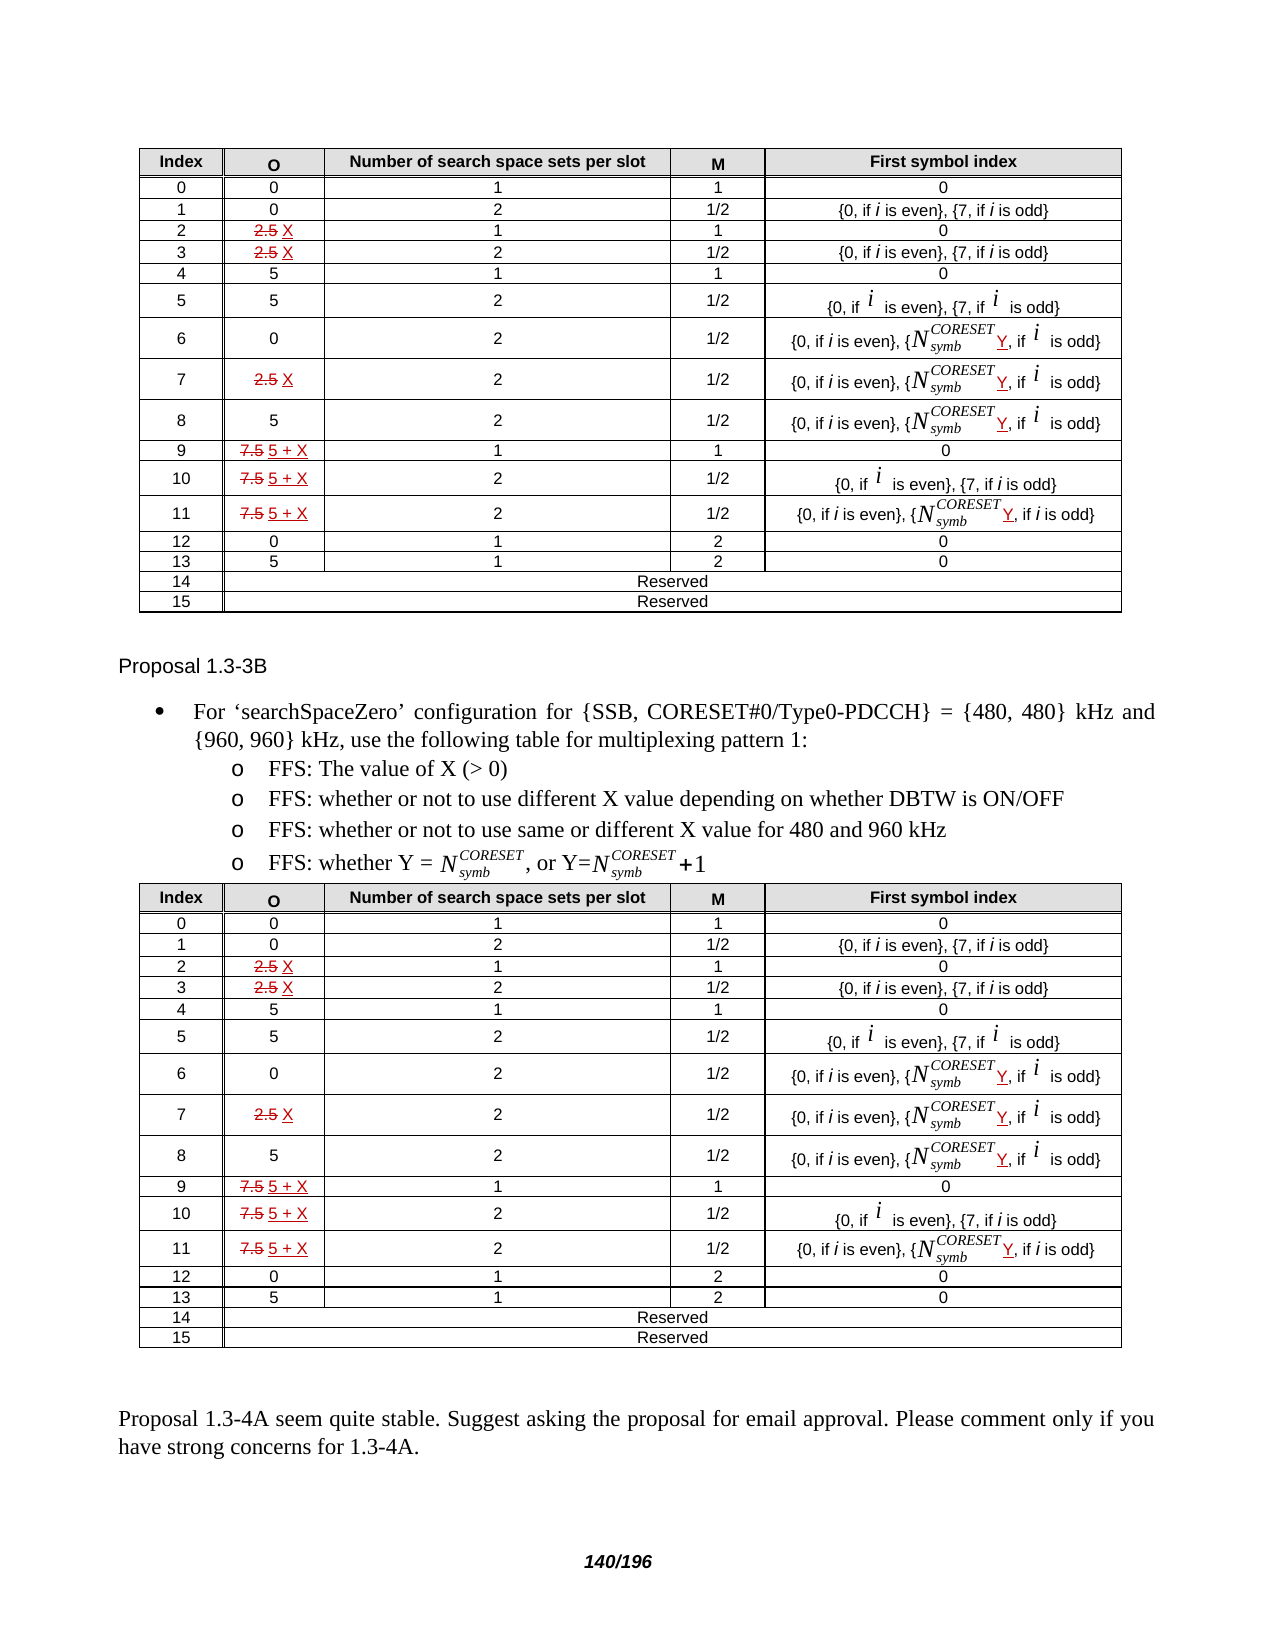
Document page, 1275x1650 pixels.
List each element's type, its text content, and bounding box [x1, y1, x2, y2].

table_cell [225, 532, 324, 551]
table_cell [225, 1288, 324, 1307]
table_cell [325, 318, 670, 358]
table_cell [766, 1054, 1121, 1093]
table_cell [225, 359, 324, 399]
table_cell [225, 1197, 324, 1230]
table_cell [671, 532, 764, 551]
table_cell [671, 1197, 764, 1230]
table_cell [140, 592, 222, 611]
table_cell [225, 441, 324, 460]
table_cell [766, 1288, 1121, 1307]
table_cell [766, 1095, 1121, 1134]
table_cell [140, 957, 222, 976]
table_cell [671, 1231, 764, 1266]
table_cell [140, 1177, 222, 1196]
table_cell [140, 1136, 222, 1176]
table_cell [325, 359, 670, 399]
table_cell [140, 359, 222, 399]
list FFS: whether Y = , or Y= [231, 846, 1157, 881]
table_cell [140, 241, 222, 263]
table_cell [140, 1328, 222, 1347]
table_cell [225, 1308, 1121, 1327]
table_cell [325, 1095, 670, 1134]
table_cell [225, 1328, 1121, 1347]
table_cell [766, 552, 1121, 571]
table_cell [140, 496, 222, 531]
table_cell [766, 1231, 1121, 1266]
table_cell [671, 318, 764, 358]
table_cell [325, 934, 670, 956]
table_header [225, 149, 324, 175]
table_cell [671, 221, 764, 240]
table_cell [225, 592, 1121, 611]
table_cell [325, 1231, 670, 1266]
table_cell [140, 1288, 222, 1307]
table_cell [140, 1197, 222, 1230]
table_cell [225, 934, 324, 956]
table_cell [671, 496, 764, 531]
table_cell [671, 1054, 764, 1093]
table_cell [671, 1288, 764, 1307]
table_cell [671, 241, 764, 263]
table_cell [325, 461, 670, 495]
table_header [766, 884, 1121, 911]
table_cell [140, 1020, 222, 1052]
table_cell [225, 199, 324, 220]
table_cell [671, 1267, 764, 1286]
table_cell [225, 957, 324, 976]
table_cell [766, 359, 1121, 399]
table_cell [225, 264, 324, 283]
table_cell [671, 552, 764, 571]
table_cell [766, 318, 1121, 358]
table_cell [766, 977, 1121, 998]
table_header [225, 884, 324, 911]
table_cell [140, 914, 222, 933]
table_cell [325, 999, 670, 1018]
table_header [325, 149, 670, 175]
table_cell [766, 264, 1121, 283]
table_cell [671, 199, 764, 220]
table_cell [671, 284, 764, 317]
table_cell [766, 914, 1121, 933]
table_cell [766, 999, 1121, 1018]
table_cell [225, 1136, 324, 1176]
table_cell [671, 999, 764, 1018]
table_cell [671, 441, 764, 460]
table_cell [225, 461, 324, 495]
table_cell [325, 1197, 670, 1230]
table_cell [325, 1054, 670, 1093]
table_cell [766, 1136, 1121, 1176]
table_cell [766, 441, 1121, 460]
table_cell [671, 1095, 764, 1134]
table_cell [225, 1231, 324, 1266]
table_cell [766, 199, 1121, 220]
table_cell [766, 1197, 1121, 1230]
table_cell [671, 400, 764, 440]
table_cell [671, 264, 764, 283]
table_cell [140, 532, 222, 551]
list FFS: The value of X (> 0) [231, 755, 1157, 783]
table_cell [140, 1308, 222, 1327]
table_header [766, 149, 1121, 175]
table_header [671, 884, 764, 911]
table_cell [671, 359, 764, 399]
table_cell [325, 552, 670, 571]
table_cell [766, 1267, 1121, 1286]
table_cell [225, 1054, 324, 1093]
list FFS: whether or not to use different X value depending on whether DBTW is ON/OFF [231, 785, 1157, 813]
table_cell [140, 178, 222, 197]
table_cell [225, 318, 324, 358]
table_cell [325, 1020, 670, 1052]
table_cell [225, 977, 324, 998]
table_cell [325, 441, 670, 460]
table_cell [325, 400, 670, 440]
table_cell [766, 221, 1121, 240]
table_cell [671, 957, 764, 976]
list For ‘searchSpaceZero’ configuration for {SSB, CORESET#0/Type0-PDCCH} = {480, 480} kHz and {960, 960} kHz, use the following table for multiplexing pattern 1: [156, 698, 1157, 753]
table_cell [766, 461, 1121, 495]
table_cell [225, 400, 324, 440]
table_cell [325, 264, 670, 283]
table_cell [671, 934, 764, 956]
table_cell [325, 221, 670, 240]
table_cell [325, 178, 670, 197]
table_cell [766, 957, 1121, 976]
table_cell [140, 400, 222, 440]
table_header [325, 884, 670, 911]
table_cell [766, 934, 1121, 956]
subtitle Proposal 1.3-3B [118, 653, 1157, 677]
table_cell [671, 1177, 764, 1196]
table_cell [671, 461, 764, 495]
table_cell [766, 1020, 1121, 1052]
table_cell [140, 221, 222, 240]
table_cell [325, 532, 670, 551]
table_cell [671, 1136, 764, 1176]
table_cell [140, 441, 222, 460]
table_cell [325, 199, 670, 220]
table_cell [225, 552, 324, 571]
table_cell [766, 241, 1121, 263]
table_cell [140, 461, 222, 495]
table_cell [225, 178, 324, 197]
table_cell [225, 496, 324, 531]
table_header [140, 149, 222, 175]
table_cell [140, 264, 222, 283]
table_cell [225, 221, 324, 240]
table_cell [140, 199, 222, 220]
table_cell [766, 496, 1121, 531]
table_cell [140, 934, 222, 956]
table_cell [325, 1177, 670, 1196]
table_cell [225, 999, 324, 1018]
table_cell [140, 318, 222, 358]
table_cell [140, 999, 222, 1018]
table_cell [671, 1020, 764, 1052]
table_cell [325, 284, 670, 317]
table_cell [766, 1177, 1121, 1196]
text Proposal 1.3-4A seem quite stable. Suggest asking the proposal for email approval. Please comment only if you have strong concerns for 1.3-4A. [118, 1405, 1157, 1460]
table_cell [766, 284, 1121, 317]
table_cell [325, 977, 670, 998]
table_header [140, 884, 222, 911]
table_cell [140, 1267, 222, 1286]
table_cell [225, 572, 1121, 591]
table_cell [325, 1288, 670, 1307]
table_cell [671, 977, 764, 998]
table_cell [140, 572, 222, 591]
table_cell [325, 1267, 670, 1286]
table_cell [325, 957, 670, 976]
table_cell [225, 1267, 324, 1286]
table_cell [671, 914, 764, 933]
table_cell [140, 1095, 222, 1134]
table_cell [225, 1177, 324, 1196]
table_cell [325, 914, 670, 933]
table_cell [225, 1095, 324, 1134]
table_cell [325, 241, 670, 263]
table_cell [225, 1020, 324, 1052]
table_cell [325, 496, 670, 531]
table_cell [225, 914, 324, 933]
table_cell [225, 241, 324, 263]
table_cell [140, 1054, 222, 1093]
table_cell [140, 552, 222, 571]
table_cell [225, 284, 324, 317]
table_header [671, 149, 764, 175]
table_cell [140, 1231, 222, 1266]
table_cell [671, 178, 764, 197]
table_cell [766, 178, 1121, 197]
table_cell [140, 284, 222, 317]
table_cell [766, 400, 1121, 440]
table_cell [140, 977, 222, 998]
list FFS: whether or not to use same or different X value for 480 and 960 kHz [231, 816, 1157, 844]
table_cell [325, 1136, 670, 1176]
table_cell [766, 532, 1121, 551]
